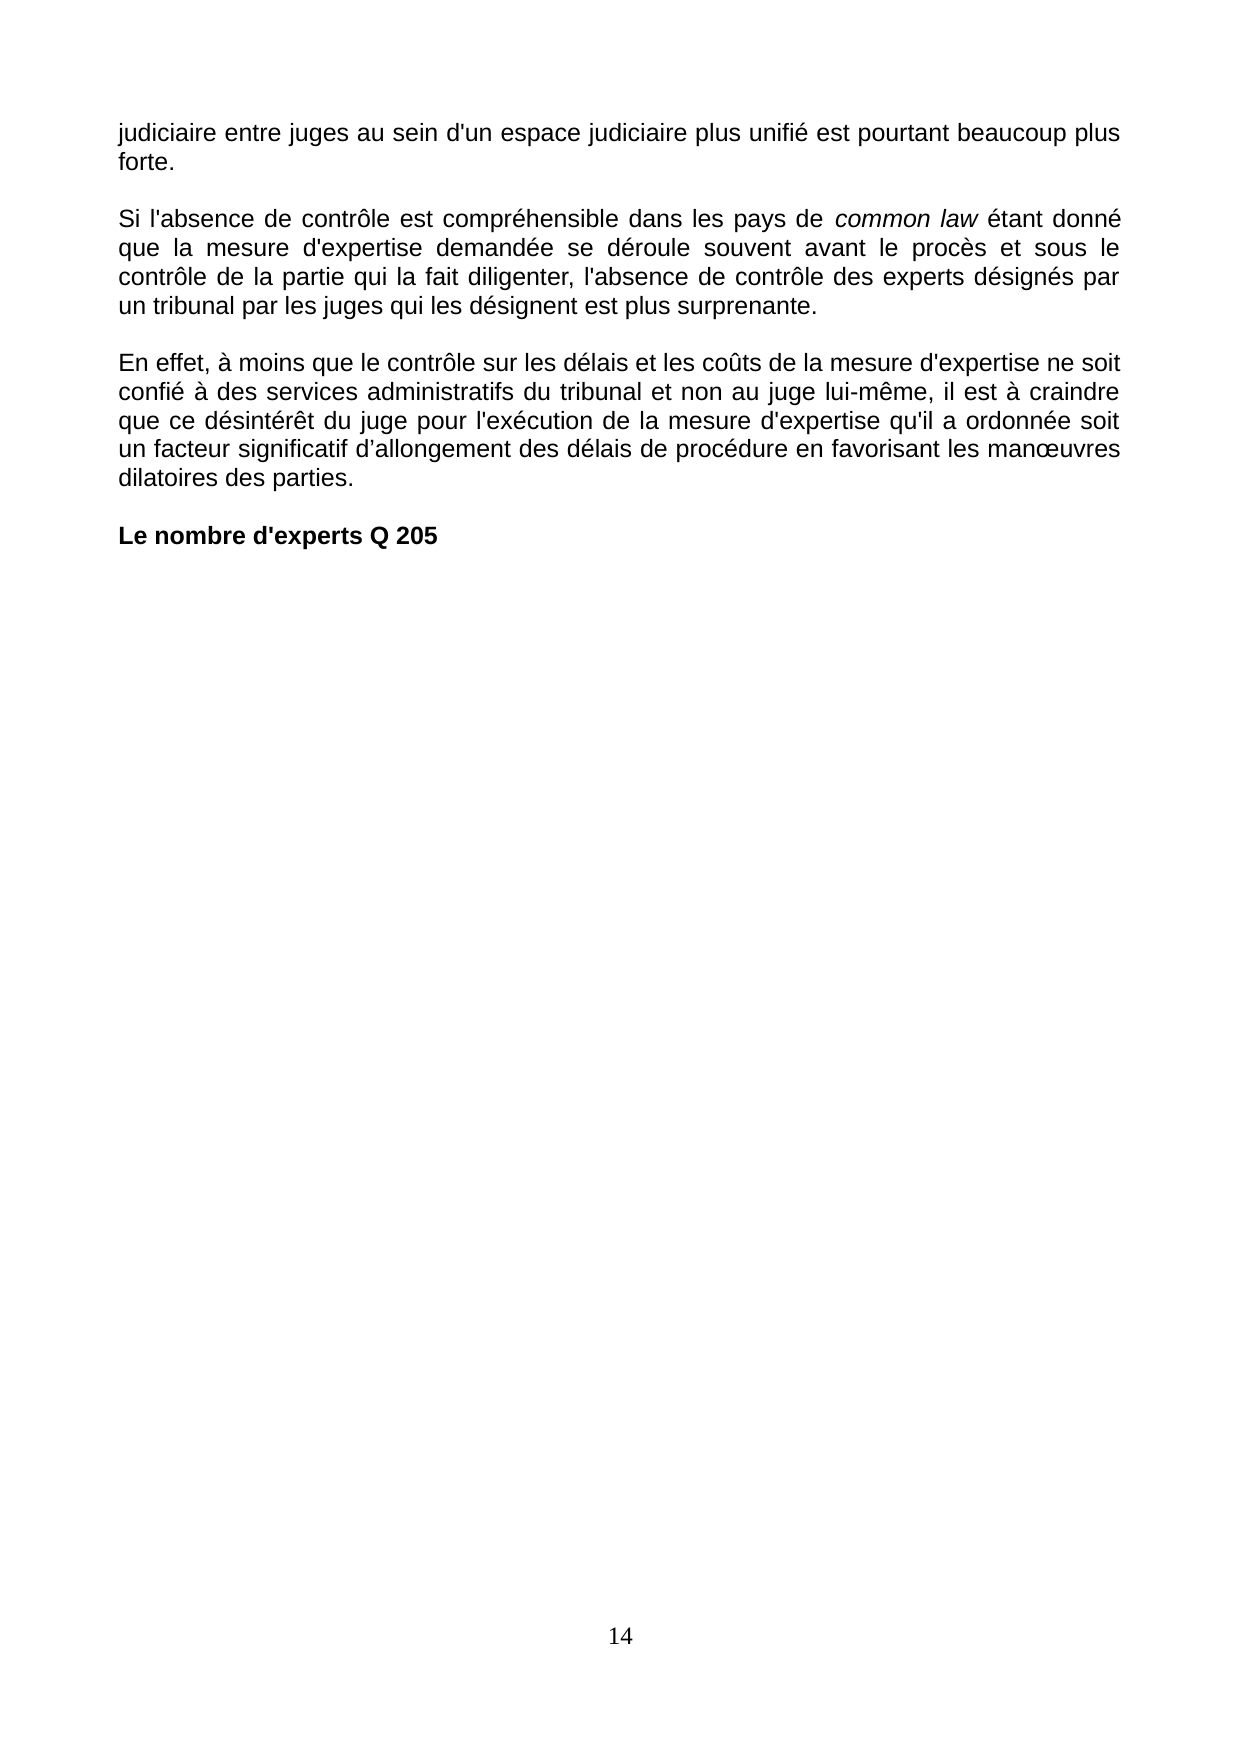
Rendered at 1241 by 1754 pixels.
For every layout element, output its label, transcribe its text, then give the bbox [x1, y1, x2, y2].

text En effet, à moins que le contrôle sur les délais et les coûts de la mesure d'expertise ne soit confié à des services administratifs du tribunal et non au juge lui-même, il est à craindre que ce désintérêt du juge pour l'exécution de la mesure d'expertise qu'il a ordonnée soit un facteur significatif d’allongement des délais de procédure en favorisant les manœuvres dilatoires des parties. [118, 348, 1122, 492]
text Le nombre d'experts Q 205 [118, 521, 1122, 549]
text Si l'absence de contrôle est compréhensible dans les pays de common law étant donné que la mesure d'expertise demandée se déroule souvent avant le procès et sous le contrôle de la partie qui la fait diligenter, l'absence de contrôle des experts désignés par un tribunal par les juges qui les désignent est plus surprenante. [118, 204, 1122, 319]
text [118, 118, 1122, 176]
